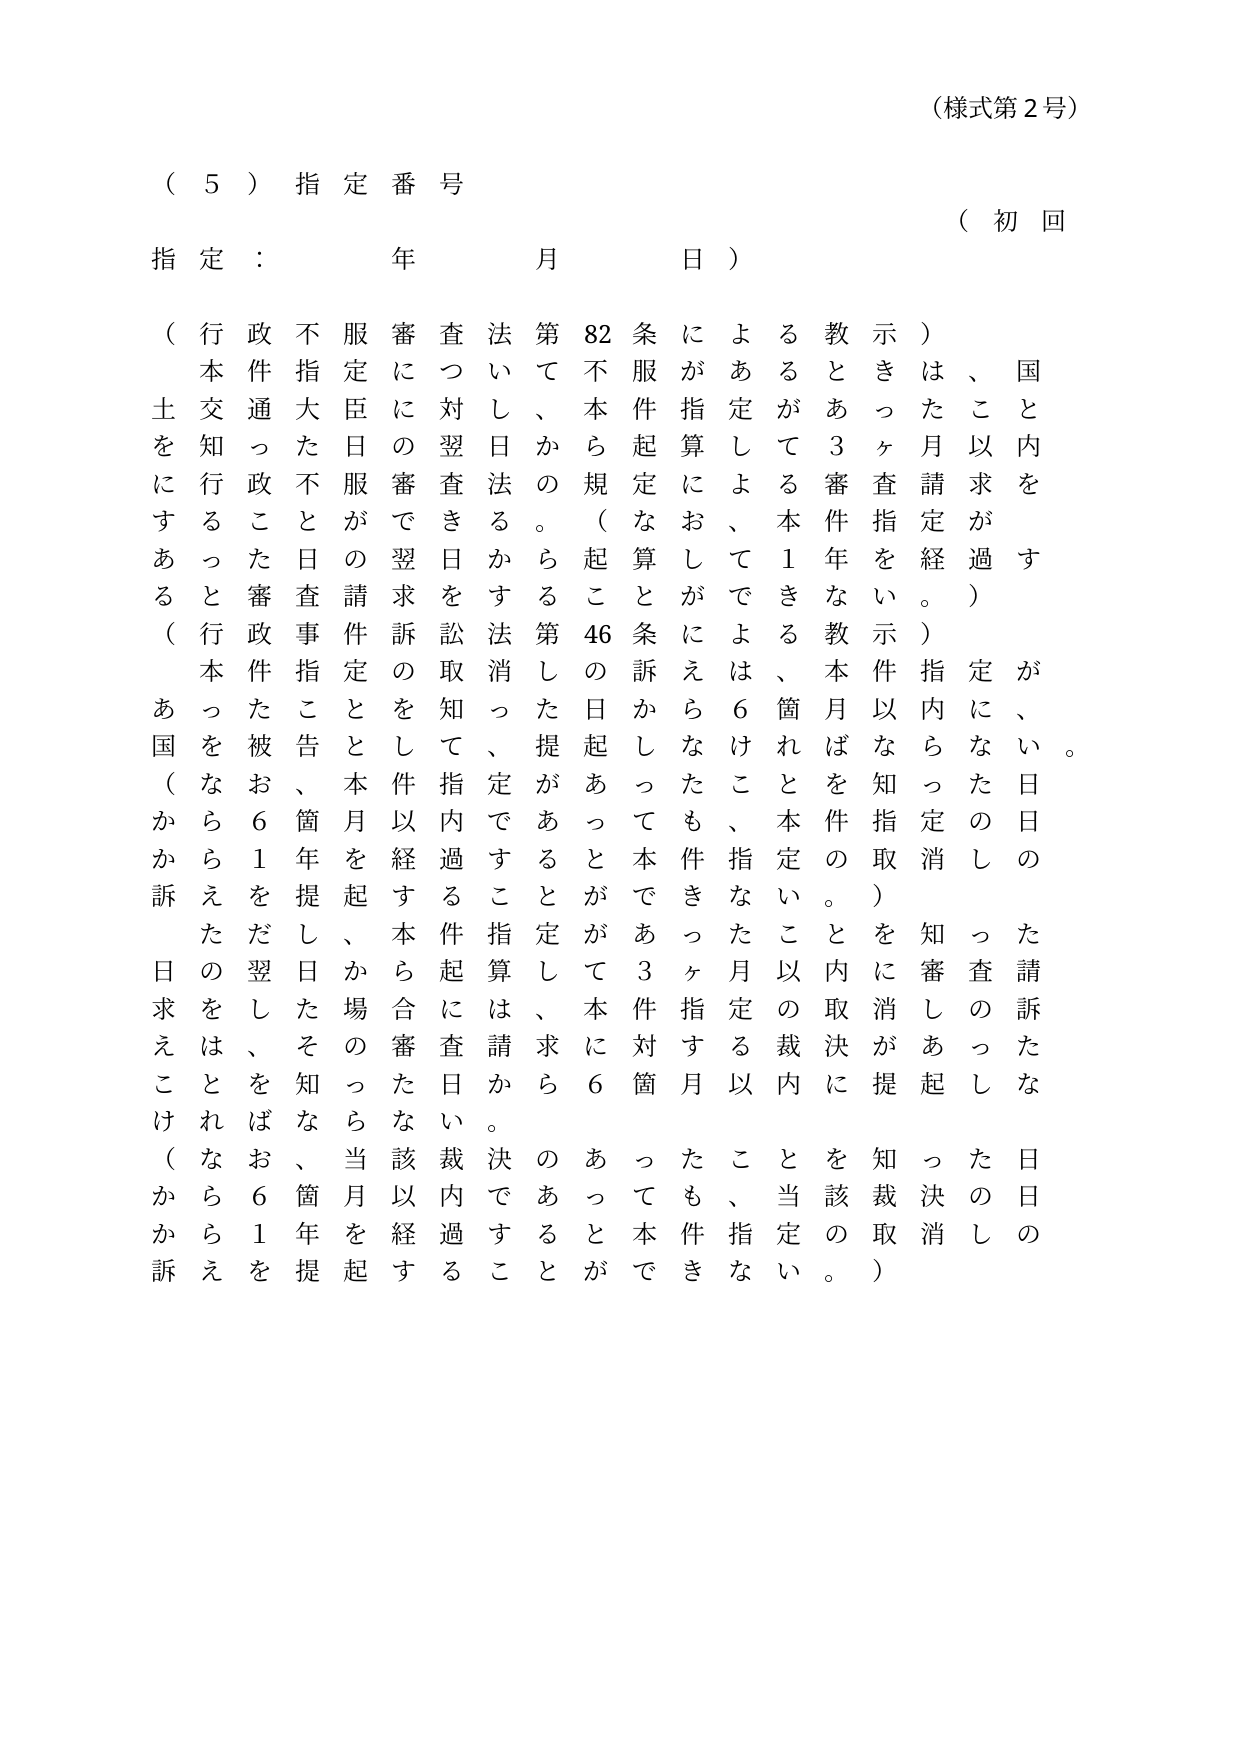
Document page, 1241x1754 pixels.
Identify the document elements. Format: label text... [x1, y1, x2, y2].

text 本件指定の取消しの訴えは、本件指定があったことを知った日から６箇月以内に、国を被告として、提起しなければならない。 [151, 651, 1089, 764]
text 本件指定について不服があるときは、国土交通大臣に対し、本件指定があったことを知った日の翌日から起算して３ヶ月以内に行政不服審査法の規定による審査請求をすることができる。（なお、本件指定があった日の翌日から起算して１年を経過すると審査請求をすることができない。） [151, 351, 1089, 614]
text （行政事件訴訟法第46条による教示） [151, 614, 1089, 651]
text （なお、本件指定があったことを知った日から６箇月以内であっても、本件指定の日から１年を経過すると本件指定の取消しの訴えを提起することができない。） [151, 764, 1089, 914]
text （なお、当該裁決のあったことを知った日から６箇月以内であっても、当該裁決の日から１年を経過すると本件指定の取消しの訴えを提起することができない。） [151, 1139, 1089, 1289]
text （行政不服審査法第82条による教示） [151, 314, 1089, 351]
text ただし、本件指定があったことを知った日の翌日から起算して３ヶ月以内に審査請求をした場合には、本件指定の取消しの訴えは、その審査請求に対する裁決があったことを知った日から６箇月以内に提起しなければならない。 [151, 914, 1089, 1139]
text （５）指定番号 [151, 164, 1089, 201]
text （初回指定： 年 月 日） [151, 201, 1089, 276]
